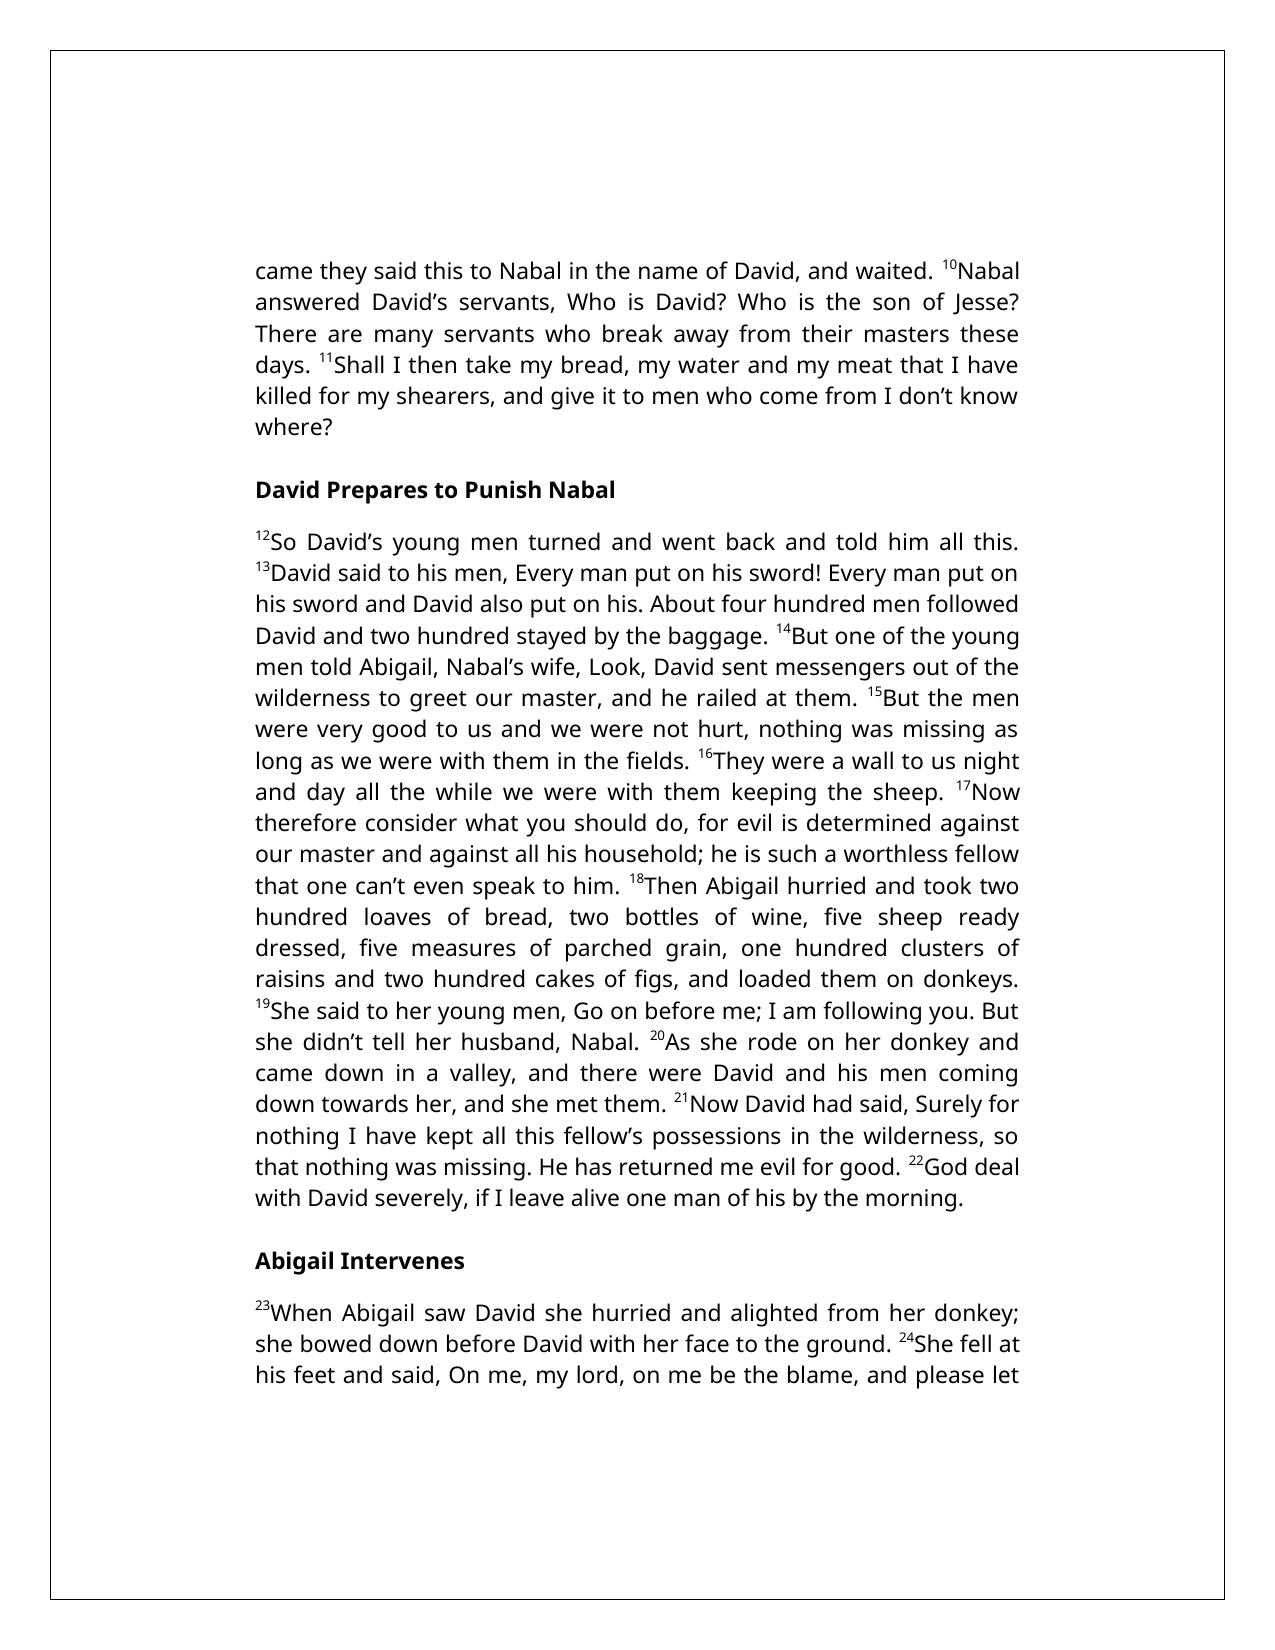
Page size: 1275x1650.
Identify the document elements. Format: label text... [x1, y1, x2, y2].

text Abigail Intervenes [255, 1244, 1020, 1276]
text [255, 255, 1020, 442]
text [255, 1297, 1020, 1390]
text David Prepares to Punish Nabal [255, 474, 1020, 505]
text 12So David’s young men turned and went back and told him all this. 13David said to his men, Every man put on his sword! Every man put on his sword and David also put on his. About four hundred men followed David and two hundred stayed by the baggage. 14But one of the young men told Abigail, Nabal’s wife, Look, David sent messengers out of the wilderness to greet our master, and he railed at them. 15But the men were very good to us and we were not hurt, nothing was missing as long as we were with them in the fields. 16They were a wall to us night and day all the while we were with them keeping the sheep. 17Now therefore consider what you should do, for evil is determined against our master and against all his household; he is such a worthless fellow that one can’t even speak to him. 18Then Abigail hurried and took two hundred loaves of bread, two bottles of wine, five sheep ready dressed, five measures of parched grain, one hundred clusters of raisins and two hundred cakes of figs, and loaded them on donkeys. 19She said to her young men, Go on before me; I am following you. But she didn’t tell her husband, Nabal. 20As she rode on her donkey and came down in a valley, and there were David and his men coming down towards her, and she met them. 21Now David had said, Surely for nothing I have kept all this fellow’s possessions in the wilderness, so that nothing was missing. He has returned me evil for good. 22God deal with David severely, if I leave alive one man of his by the morning. [255, 526, 1020, 1213]
